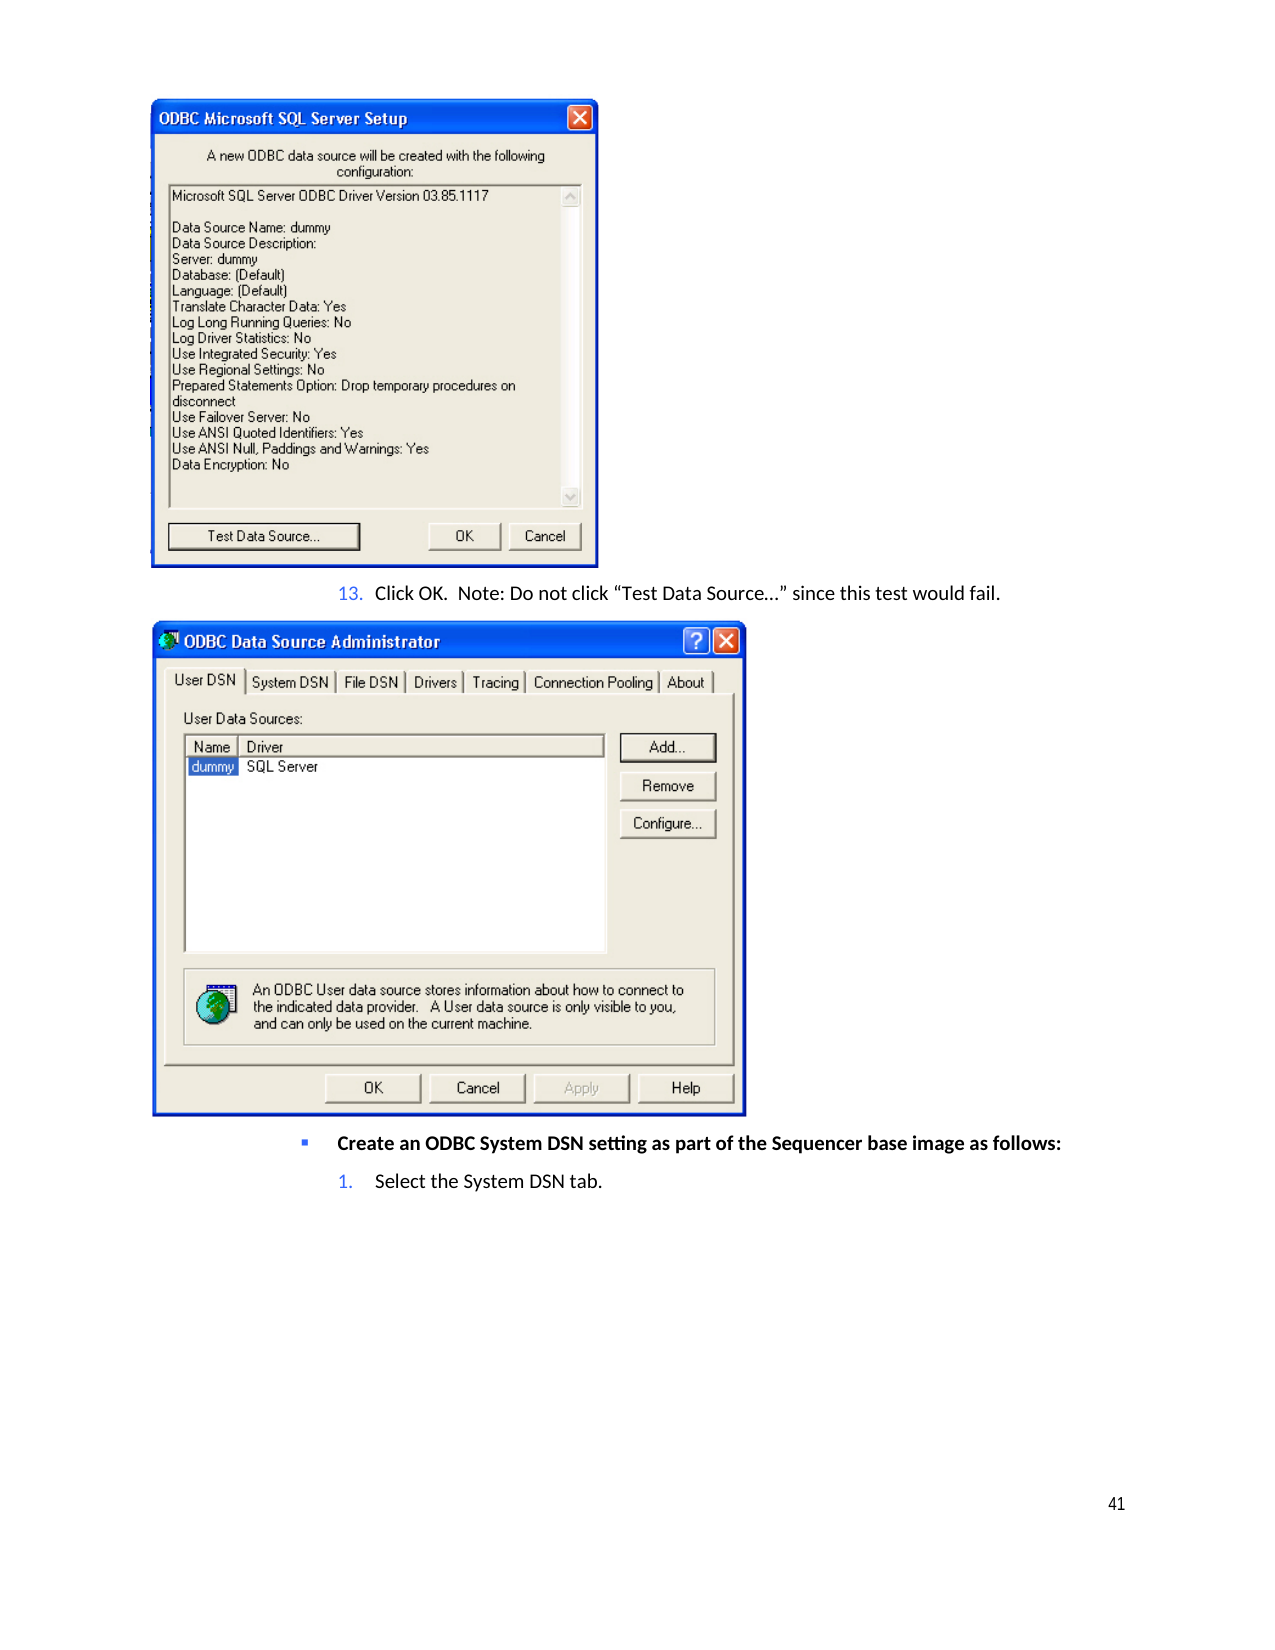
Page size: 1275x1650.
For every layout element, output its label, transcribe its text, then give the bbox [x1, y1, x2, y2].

list Select the System DSN tab. [337, 1168, 1125, 1194]
picture [150, 94, 599, 568]
text Create an ODBC System DSN setting as part of the Sequencer base image as follows: [300, 1131, 1125, 1156]
picture [150, 618, 749, 1118]
text Click OK. Note: Do not click “Test Data Source…” since this test would fail. [337, 580, 1125, 606]
